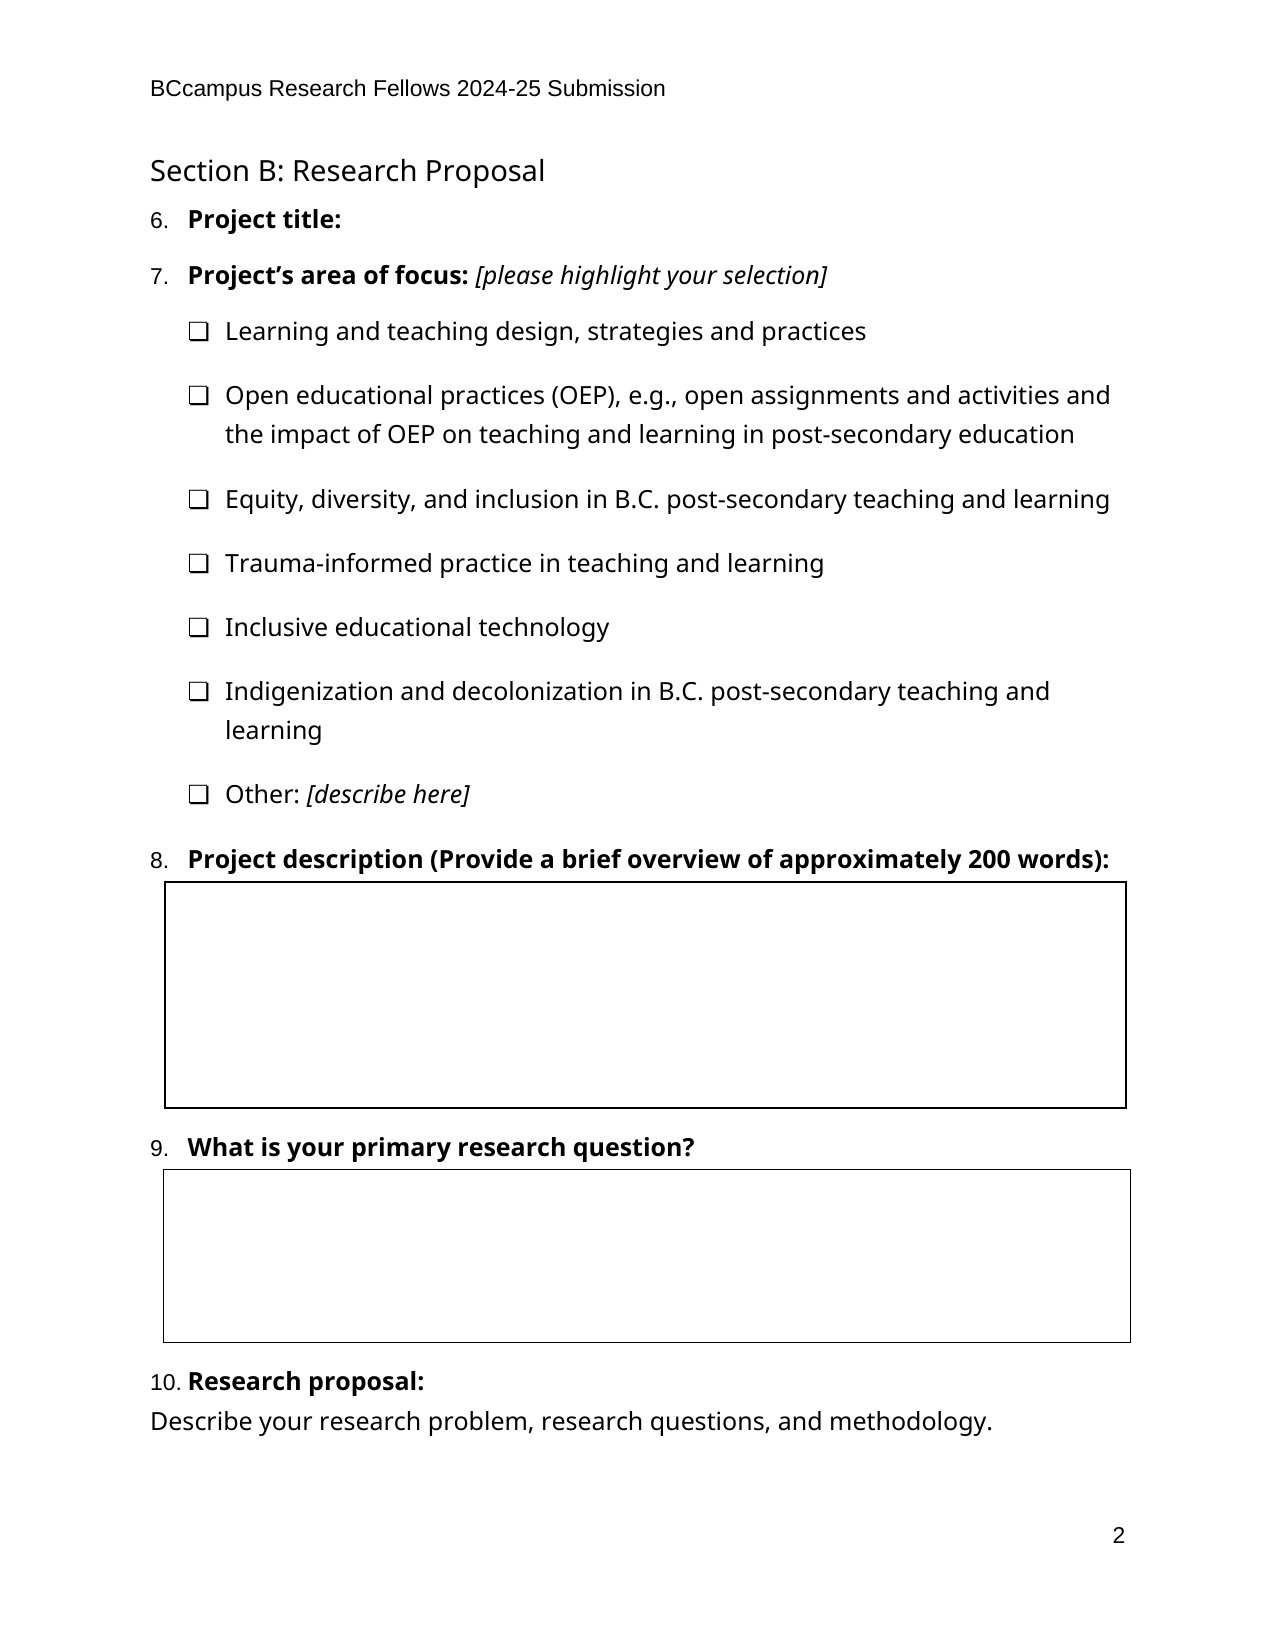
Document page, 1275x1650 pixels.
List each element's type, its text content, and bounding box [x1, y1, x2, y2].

list Equity, diversity, and inclusion in B.C. post-secondary teaching and learning [187, 481, 1125, 515]
table_header [166, 883, 1125, 1107]
list Trauma-informed practice in teaching and learning [187, 546, 1125, 579]
text Describe your research problem, research questions, and methodology. [150, 1403, 1125, 1437]
list Other: [describe here] [187, 777, 1125, 811]
list Project’s area of focus: [please highlight your selection] [150, 258, 1125, 292]
list What is your primary research question? [150, 1130, 1125, 1164]
list Learning and teaching design, strategies and practices [187, 314, 1125, 348]
table_header [164, 1170, 1130, 1342]
list Project title: [150, 202, 1125, 236]
list Indigenization and decolonization in B.C. post-secondary teaching and learning [187, 674, 1125, 747]
list Project description (Provide a brief overview of approximately 200 words): [150, 841, 1125, 875]
list Inclusive educational technology [187, 610, 1125, 644]
list Research proposal: [150, 1364, 1125, 1398]
subtitle Section B: Research Proposal [150, 150, 1125, 190]
list Open educational practices (OEP), e.g., open assignments and activities and the impact of OEP on teaching and learning in post-secondary education [187, 378, 1125, 451]
